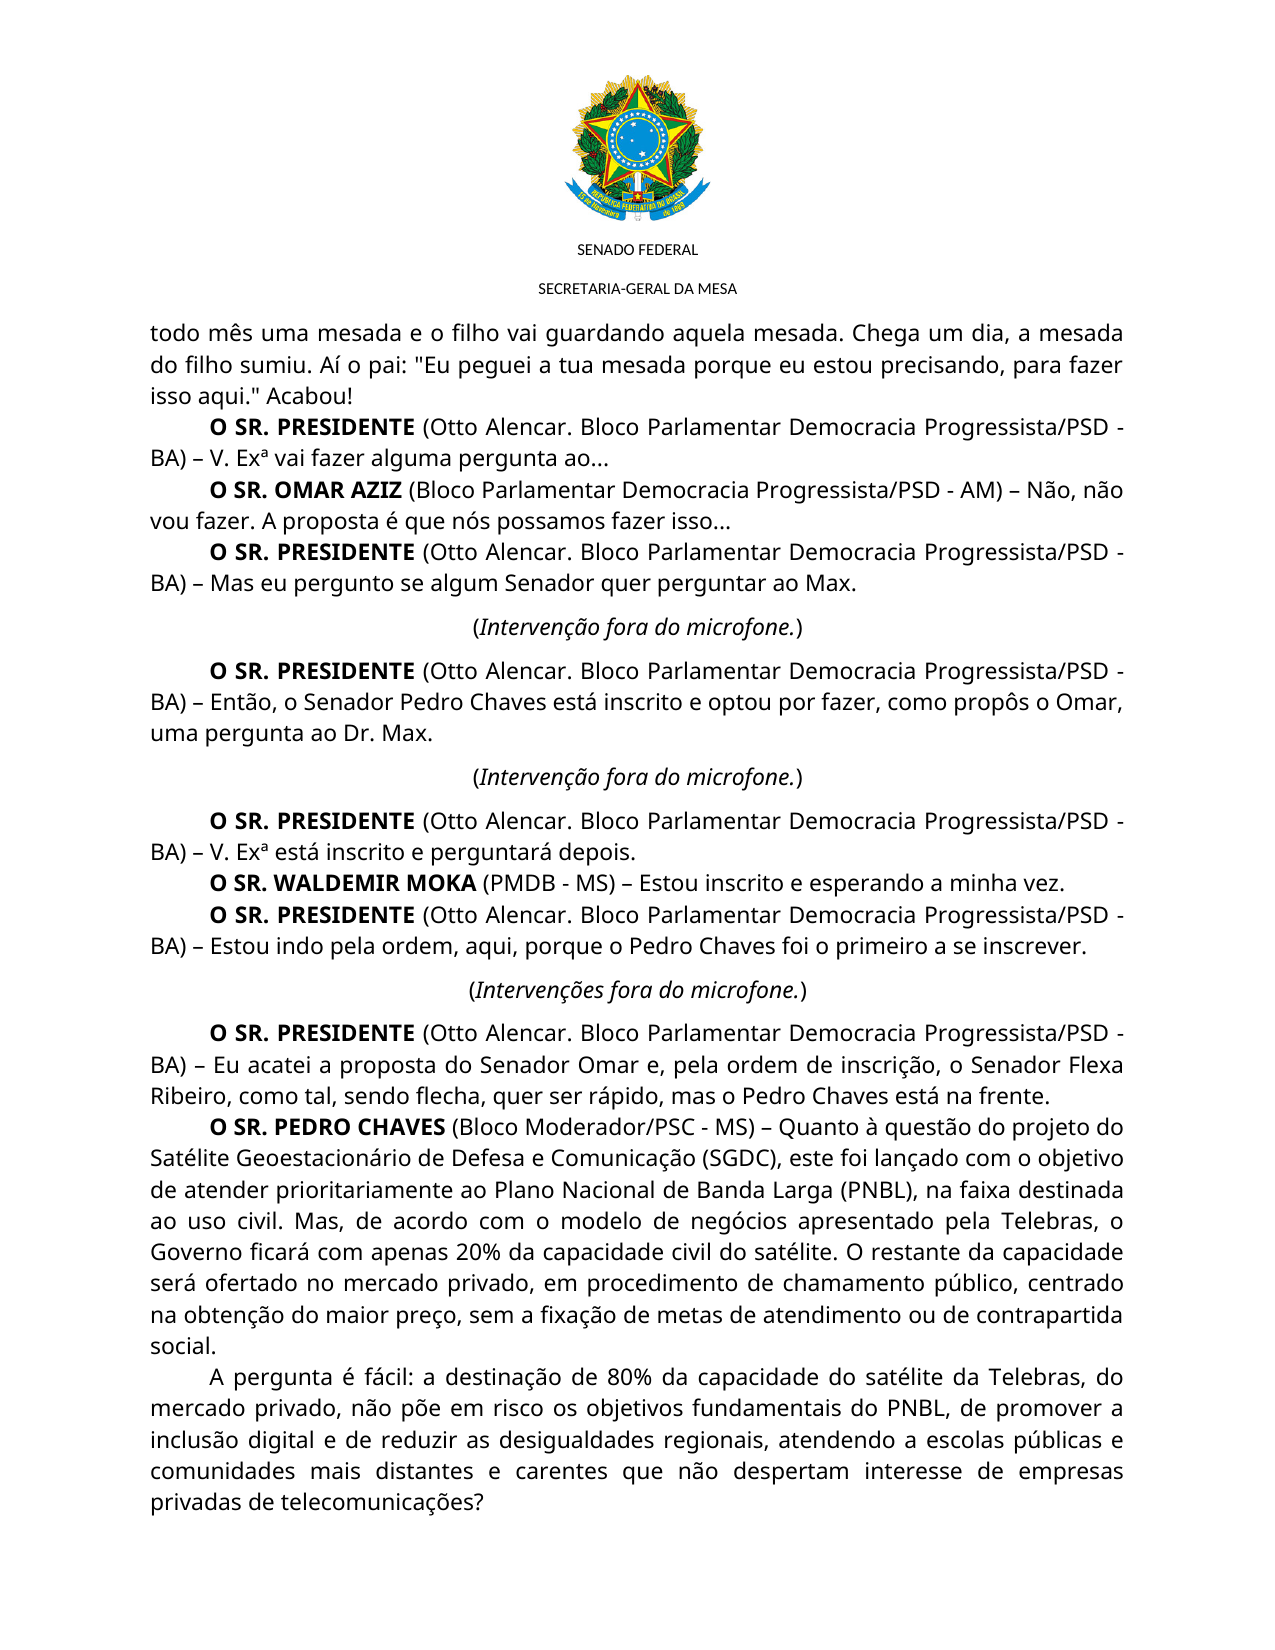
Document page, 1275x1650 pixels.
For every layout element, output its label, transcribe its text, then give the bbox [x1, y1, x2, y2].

text (Intervenções fora do microfone.) [150, 973, 1125, 1005]
text O SR. WALDEMIR MOKA (PMDB - MS) – Estou inscrito e esperando a minha vez. [150, 867, 1125, 898]
text O SR. PRESIDENTE (Otto Alencar. Bloco Parlamentar Democracia Progressista/PSD - BA) – V. Exª vai fazer alguma pergunta ao... [150, 411, 1125, 473]
text O SR. PEDRO CHAVES (Bloco Moderador/PSC - MS) – Quanto à questão do projeto do Satélite Geoestacionário de Defesa e Comunicação (SGDC), este foi lançado com o objetivo de atender prioritariamente ao Plano Nacional de Banda Larga (PNBL), na faixa destinada ao uso civil. Mas, de acordo com o modelo de negócios apresentado pela Telebras, o Governo ficará com apenas 20% da capacidade civil do satélite. O restante da capacidade será ofertado no mercado privado, em procedimento de chamamento público, centrado na obtenção do maior preço, sem a fixação de metas de atendimento ou de contrapartida social. [150, 1111, 1125, 1361]
text O SR. PRESIDENTE (Otto Alencar. Bloco Parlamentar Democracia Progressista/PSD - BA) – Mas eu pergunto se algum Senador quer perguntar ao Max. [150, 536, 1125, 598]
text O SR. OMAR AZIZ (Bloco Parlamentar Democracia Progressista/PSD - AM) – Não, não vou fazer. A proposta é que nós possamos fazer isso... [150, 473, 1125, 536]
text A pergunta é fácil: a destinação de 80% da capacidade do satélite da Telebras, do mercado privado, não põe em risco os objetivos fundamentais do PNBL, de promover a inclusão digital e de reduzir as desigualdades regionais, atendendo a escolas públicas e comunidades mais distantes e carentes que não despertam interesse de empresas privadas de telecomunicações? [150, 1361, 1125, 1517]
text O SR. PRESIDENTE (Otto Alencar. Bloco Parlamentar Democracia Progressista/PSD - BA) – Estou indo pela ordem, aqui, porque o Pedro Chaves foi o primeiro a se inscrever. [150, 898, 1125, 961]
text O SR. PRESIDENTE (Otto Alencar. Bloco Parlamentar Democracia Progressista/PSD - BA) – V. Exª está inscrito e perguntará depois. [150, 805, 1125, 867]
text O SR. PRESIDENTE (Otto Alencar. Bloco Parlamentar Democracia Progressista/PSD - BA) – Eu acatei a proposta do Senador Omar e, pela ordem de inscrição, o Senador Flexa Ribeiro, como tal, sendo flecha, quer ser rápido, mas o Pedro Chaves está na frente. [150, 1017, 1125, 1111]
text (Intervenção fora do microfone.) [150, 761, 1125, 792]
text O SR. PRESIDENTE (Otto Alencar. Bloco Parlamentar Democracia Progressista/PSD - BA) – Então, o Senador Pedro Chaves está inscrito e optou por fazer, como propôs o Omar, uma pergunta ao Dr. Max. [150, 655, 1125, 748]
picture [564, 75, 711, 221]
text (Intervenção fora do microfone.) [150, 611, 1125, 642]
